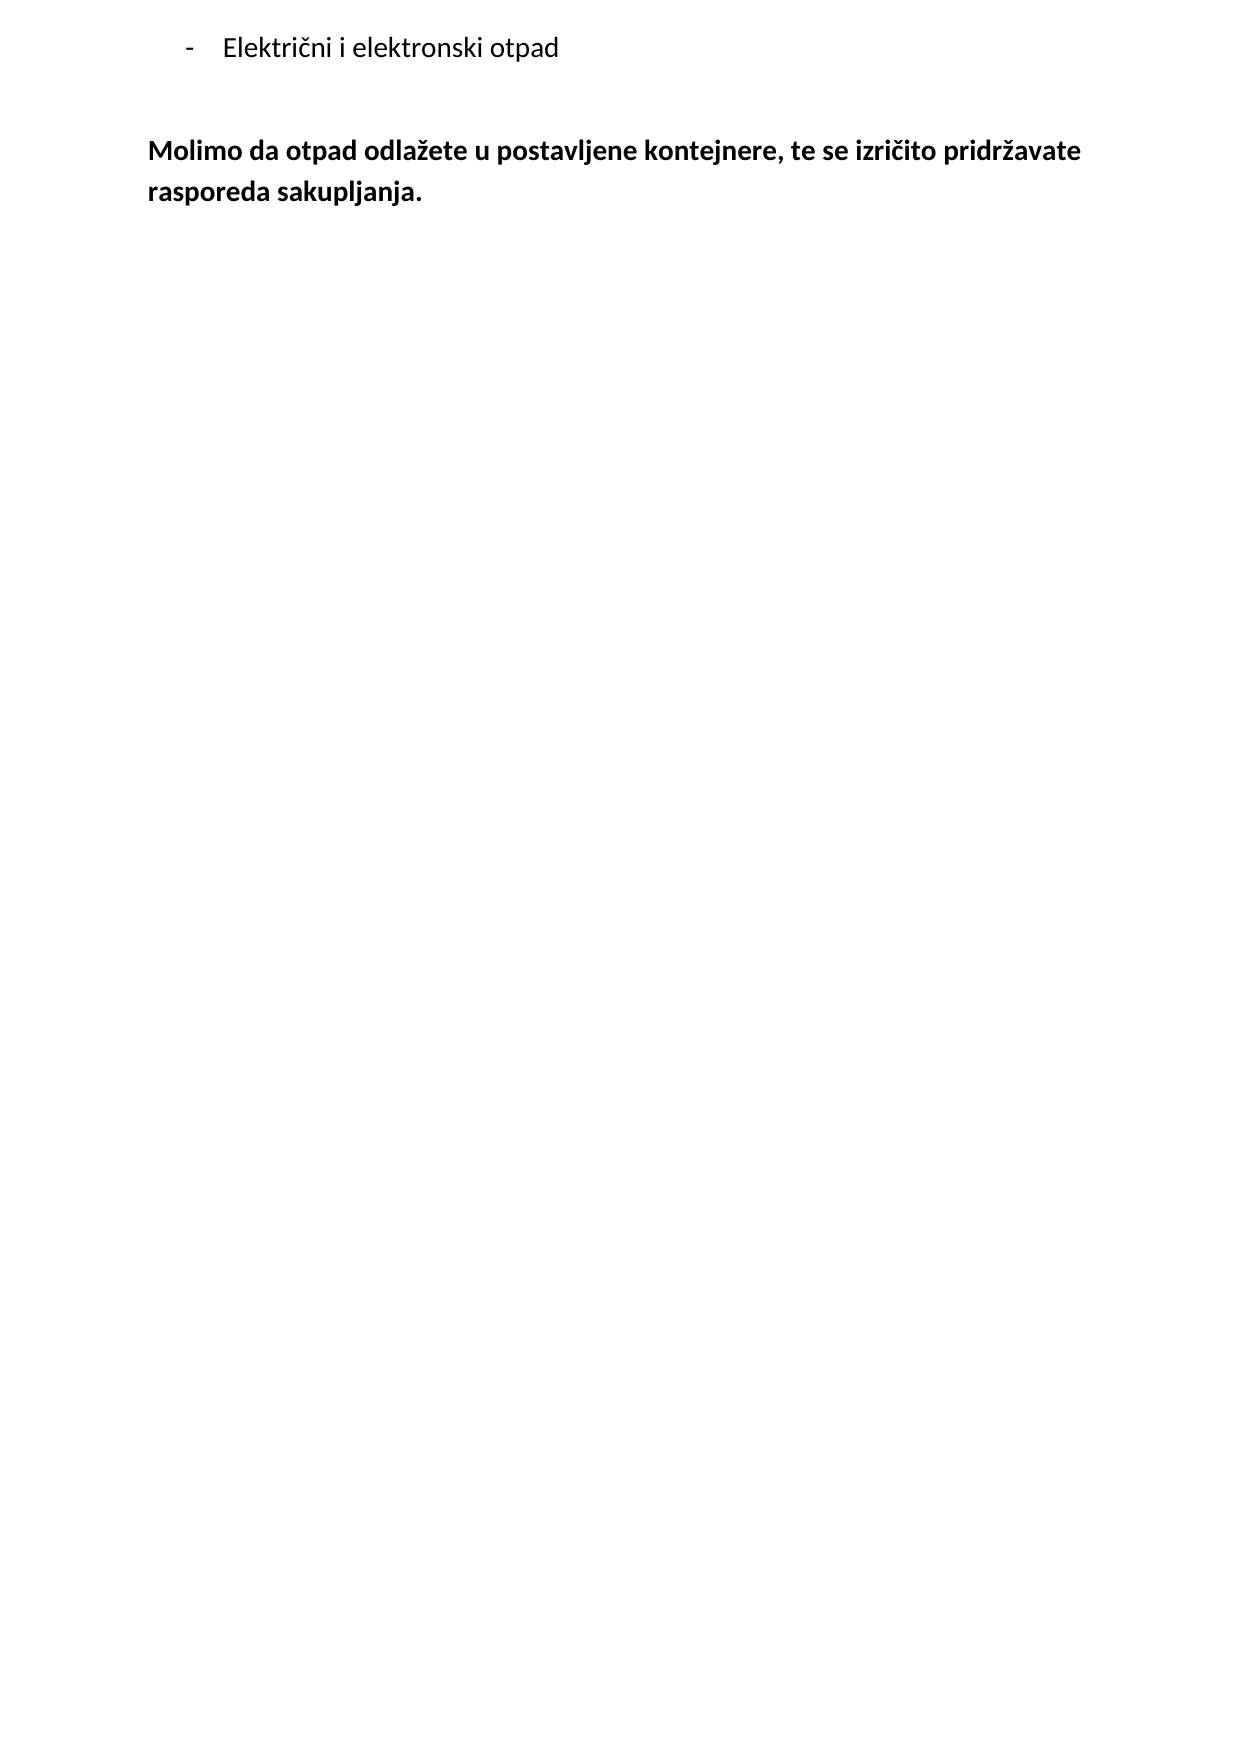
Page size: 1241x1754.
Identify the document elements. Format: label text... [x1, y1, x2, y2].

text Molimo da otpad odlažete u postavljene kontejnere, te se izričito pridržavate rasporeda sakupljanja. [148, 132, 1092, 209]
list Električni i elektronski otpad [185, 29, 1092, 65]
